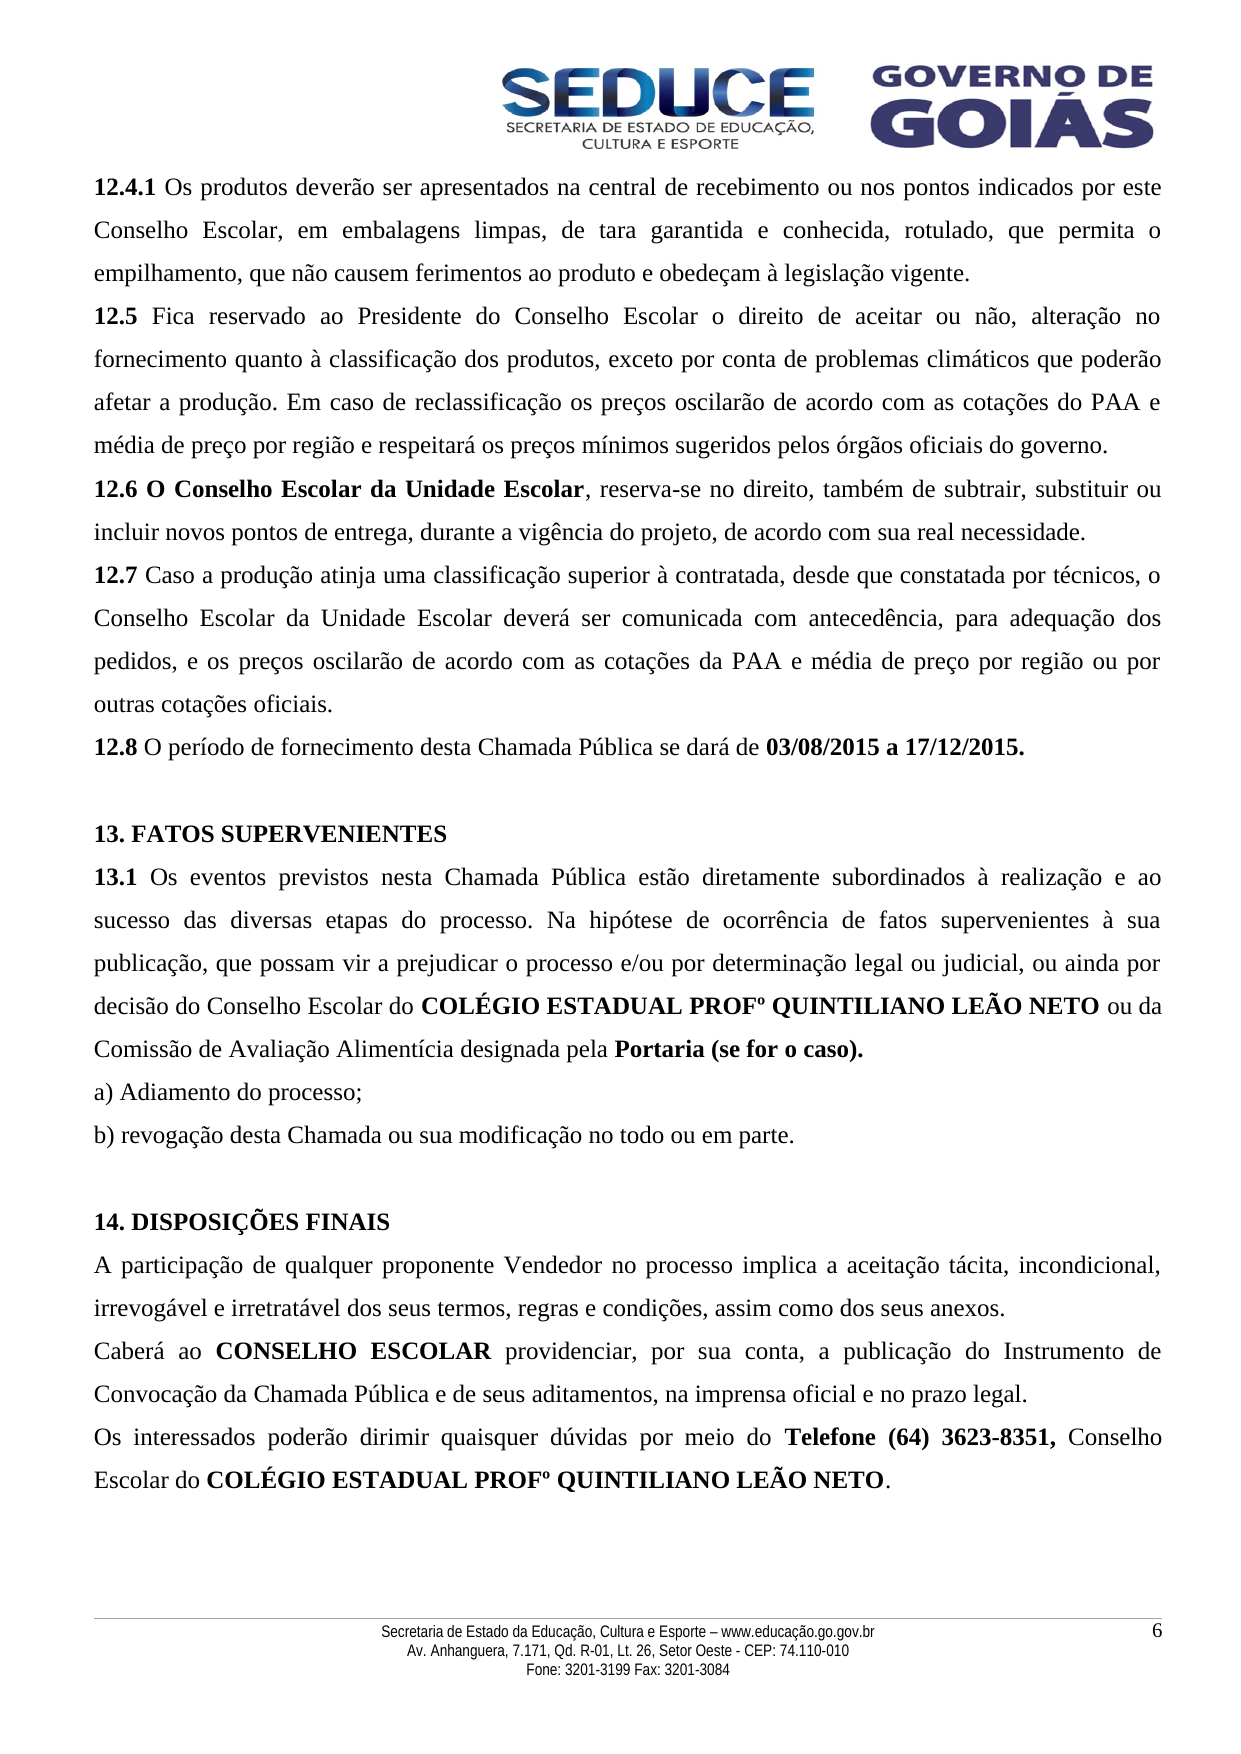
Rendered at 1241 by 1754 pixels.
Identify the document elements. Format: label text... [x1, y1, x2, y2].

text A participação de qualquer proponente Vendedor no processo implica a aceitação tácita, incondicional, irrevogável e irretratável dos seus termos, regras e condições, assim como dos seus anexos. [94, 1250, 1162, 1322]
text 12.5 Fica reservado ao Presidente do Conselho Escolar o direito de aceitar ou não, alteração no fornecimento quanto à classificação dos produtos, exceto por conta de problemas climáticos que poderão afetar a produção. Em caso de reclassificação os preços oscilarão de acordo com as cotações do PAA e média de preço por região e respeitará os preços mínimos sugeridos pelos órgãos oficiais do governo. [94, 301, 1162, 459]
text 14. DISPOSIÇÕES FINAIS [94, 1207, 1162, 1236]
text b) revogação desta Chamada ou sua modificação no todo ou em parte. [94, 1121, 1162, 1149]
text 12.6 O Conselho Escolar da Unidade Escolar, reserva-se no direito, também de subtrair, substituir ou incluir novos pontos de entrega, durante a vigência do projeto, de acordo com sua real necessidade. [94, 474, 1162, 546]
text Os interessados poderão dirimir quaisquer dúvidas por meio do Telefone (64) 3623-8351, Conselho Escolar do COLÉGIO ESTADUAL PROFº QUINTILIANO LEÃO NETO. [94, 1422, 1162, 1494]
text Caberá ao CONSELHO ESCOLAR providenciar, por sua conta, a publicação do Instrumento de Convocação da Chamada Pública e de seus aditamentos, na imprensa oficial e no prazo legal. [94, 1336, 1162, 1408]
text 12.4.1 Os produtos deverão ser apresentados na central de recebimento ou nos pontos indicados por este Conselho Escolar, em embalagens limpas, de tara garantida e conhecida, rotulado, que permita o empilhamento, que não causem ferimentos ao produto e obedeçam à legislação vigente. [94, 172, 1162, 287]
text 13. FATOS SUPERVENIENTES [94, 819, 1162, 847]
text a) Adiamento do processo; [94, 1077, 1162, 1106]
text 12.8 O período de fornecimento desta Chamada Pública se dará de 03/08/2015 a 17/12/2015. [94, 732, 1162, 761]
text 12.7 Caso a produção atinja uma classificação superior à contratada, desde que constatada por técnicos, o Conselho Escolar da Unidade Escolar deverá ser comunicada com antecedência, para adequação dos pedidos, e os preços oscilarão de acordo com as cotações da PAA e média de preço por região ou por outras cotações oficiais. [94, 560, 1162, 718]
picture [501, 58, 1163, 158]
text 13.1 Os eventos previstos nesta Chamada Pública estão diretamente subordinados à realização e ao sucesso das diversas etapas do processo. Na hipótese de ocorrência de fatos supervenientes à sua publicação, que possam vir a prejudicar o processo e/ou por determinação legal ou judicial, ou ainda por decisão do Conselho Escolar do COLÉGIO ESTADUAL PROFº QUINTILIANO LEÃO NETO ou da Comissão de Avaliação Alimentícia designada pela Portaria (se for o caso). [94, 862, 1162, 1063]
